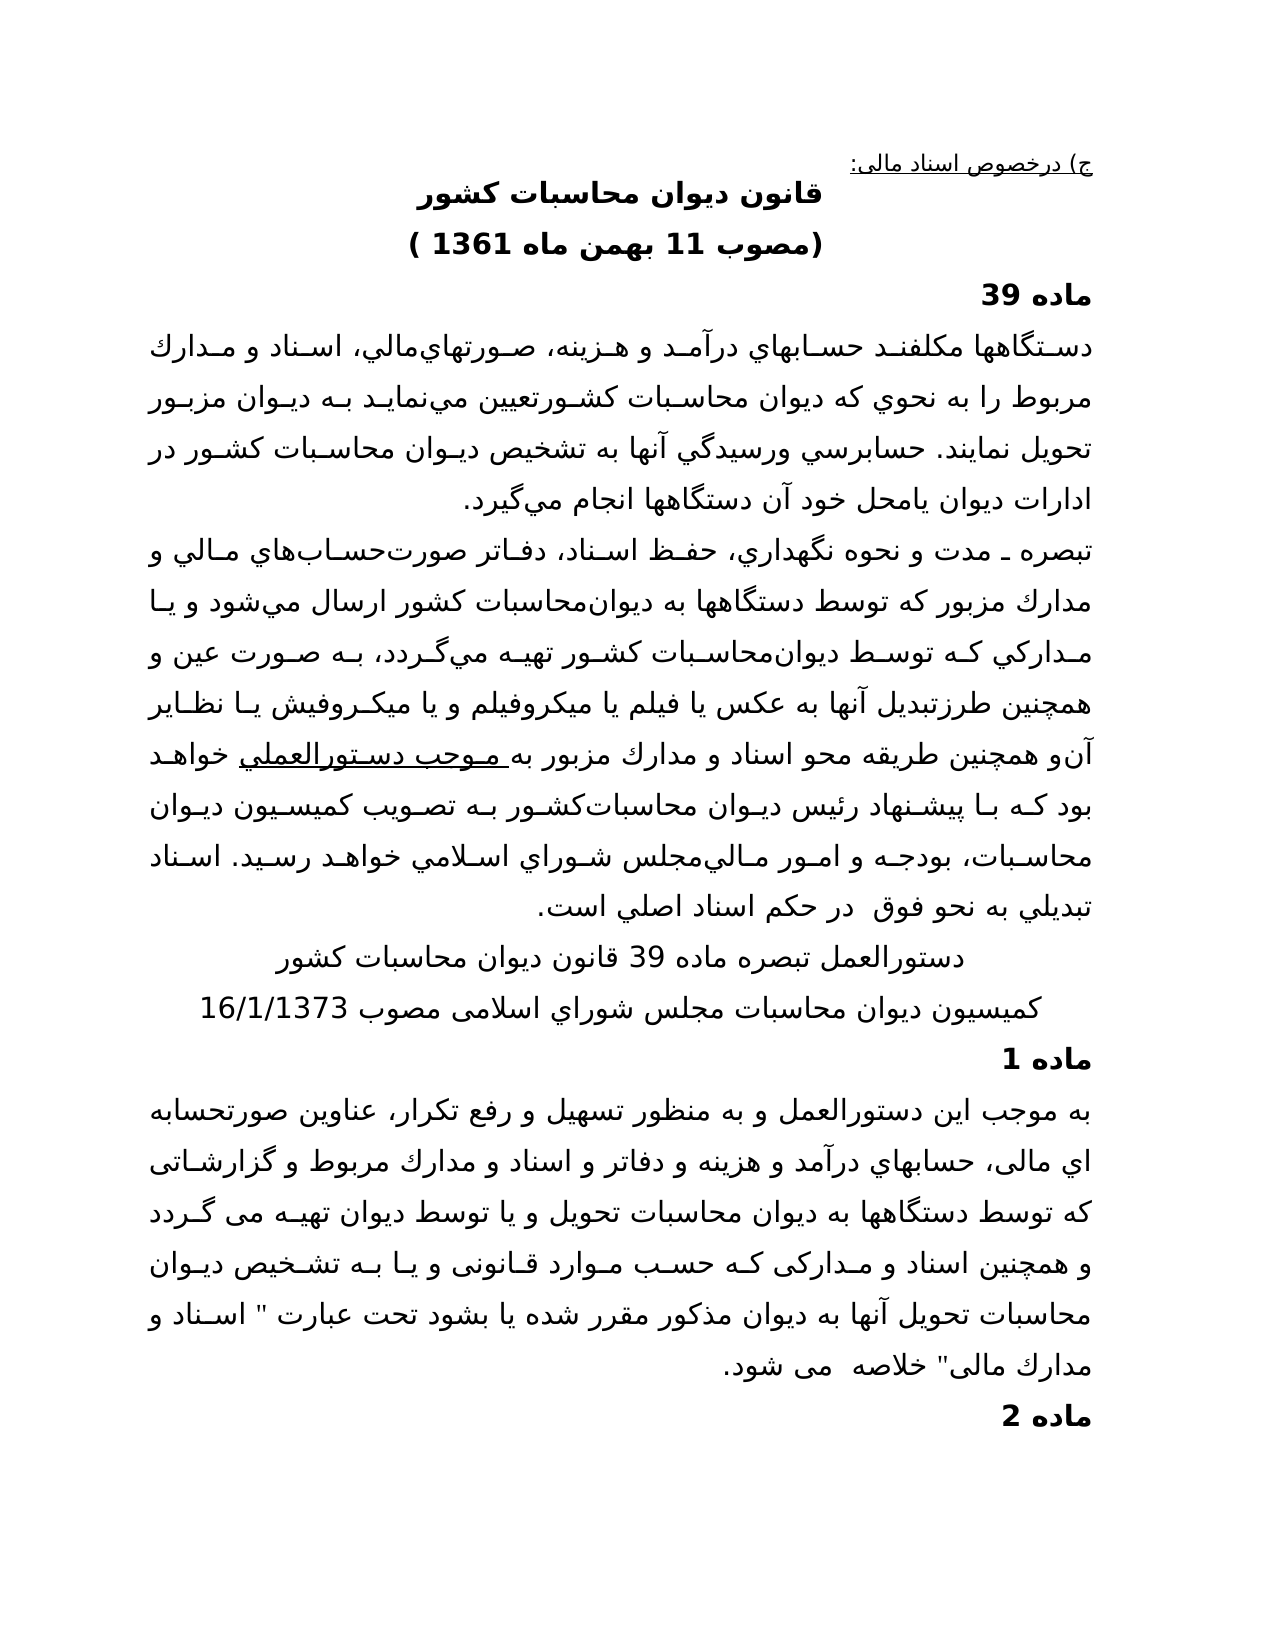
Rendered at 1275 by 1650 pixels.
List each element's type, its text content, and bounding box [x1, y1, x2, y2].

text ماده 2 [149, 1400, 1093, 1434]
text ج) درخصوص اسناد مالی: [149, 150, 1093, 177]
text به موجب این دستورالعمل و به منظور تسهیل و رفع تکرار، عناوین صورتحسابه اي مالی، حسابهاي درآمد و هزینه و دفاتر و اسناد و مدارك مربوط و گزارشاتی که توسط دستگاهها به دیوان محاسبات تحویل و یا توسط دیوان تهیه می گردد و همچنین اسناد و مدارکی که حسب موارد قانونی و یا به تشخیص دیوان محاسبات تحویل آنها به دیوان مذکور مقرر شده یا بشود تحت عبارت " اسناد و مدارك مالی" خلاصه می شود. [149, 1093, 1093, 1383]
text تبصره ـ مدت و نحوه نگهداري‌، حفظ اسناد، دفاتر صورت‌حساب‌هاي مالي و مدارك مزبور كه توسط دستگاهها به ديوان‌محاسبات كشور ارسال مي‌شود و يا مداركي كه توسط ديوان‌محاسبات كشور تهيه مي‌گردد، به صورت عين و همچنين طرزتبديل آنها به عكس يا فيلم يا ميكروفيلم و يا ميكروفيش يا نظاير آن‌و همچنين طريقه محو اسناد و مدارك مزبور به موجب‌ دستورالعملي خواهد بود كه با پيشنهاد رئيس ديوان محاسبات‌كشور به تصويب كميسيون ديوان محاسبات‌، بودجه و امور مالي‌مجلس شوراي اسلامي خواهد رسيد. اسناد تبديلي به نحو فوق در حكم اسناد اصلي است‌. [149, 533, 1093, 924]
text دستورالعمل تبصره ماده 39 قانون دیوان محاسبات کشور [149, 941, 1093, 975]
text (مصوب 11 بهمن ماه 1361 ) [149, 228, 1093, 262]
text قانون ديوان محاسبات كشور [149, 177, 1093, 211]
text دستگاهها مكلفند حسابهاي درآمد و هزينه‌، صورتهاي‌مالي‌، اسناد و مدارك مربوط را به نحوي كه ديوان محاسبات كشورتعيين مي‌نمايد به ديوان مزبور تحويل نمايند. حسابرسي ورسيدگي آنها به تشخيص ديوان محاسبات كشور در ادارات ديوان يامحل خود آن دستگاهها انجام مي‌گيرد. [149, 329, 1093, 516]
text ماده 39 [149, 278, 1093, 312]
text کمیسیون دیوان محاسبات مجلس شوراي اسلامی مصوب 16/1/1373 [149, 992, 1093, 1026]
text ماده 1 [149, 1043, 1093, 1077]
